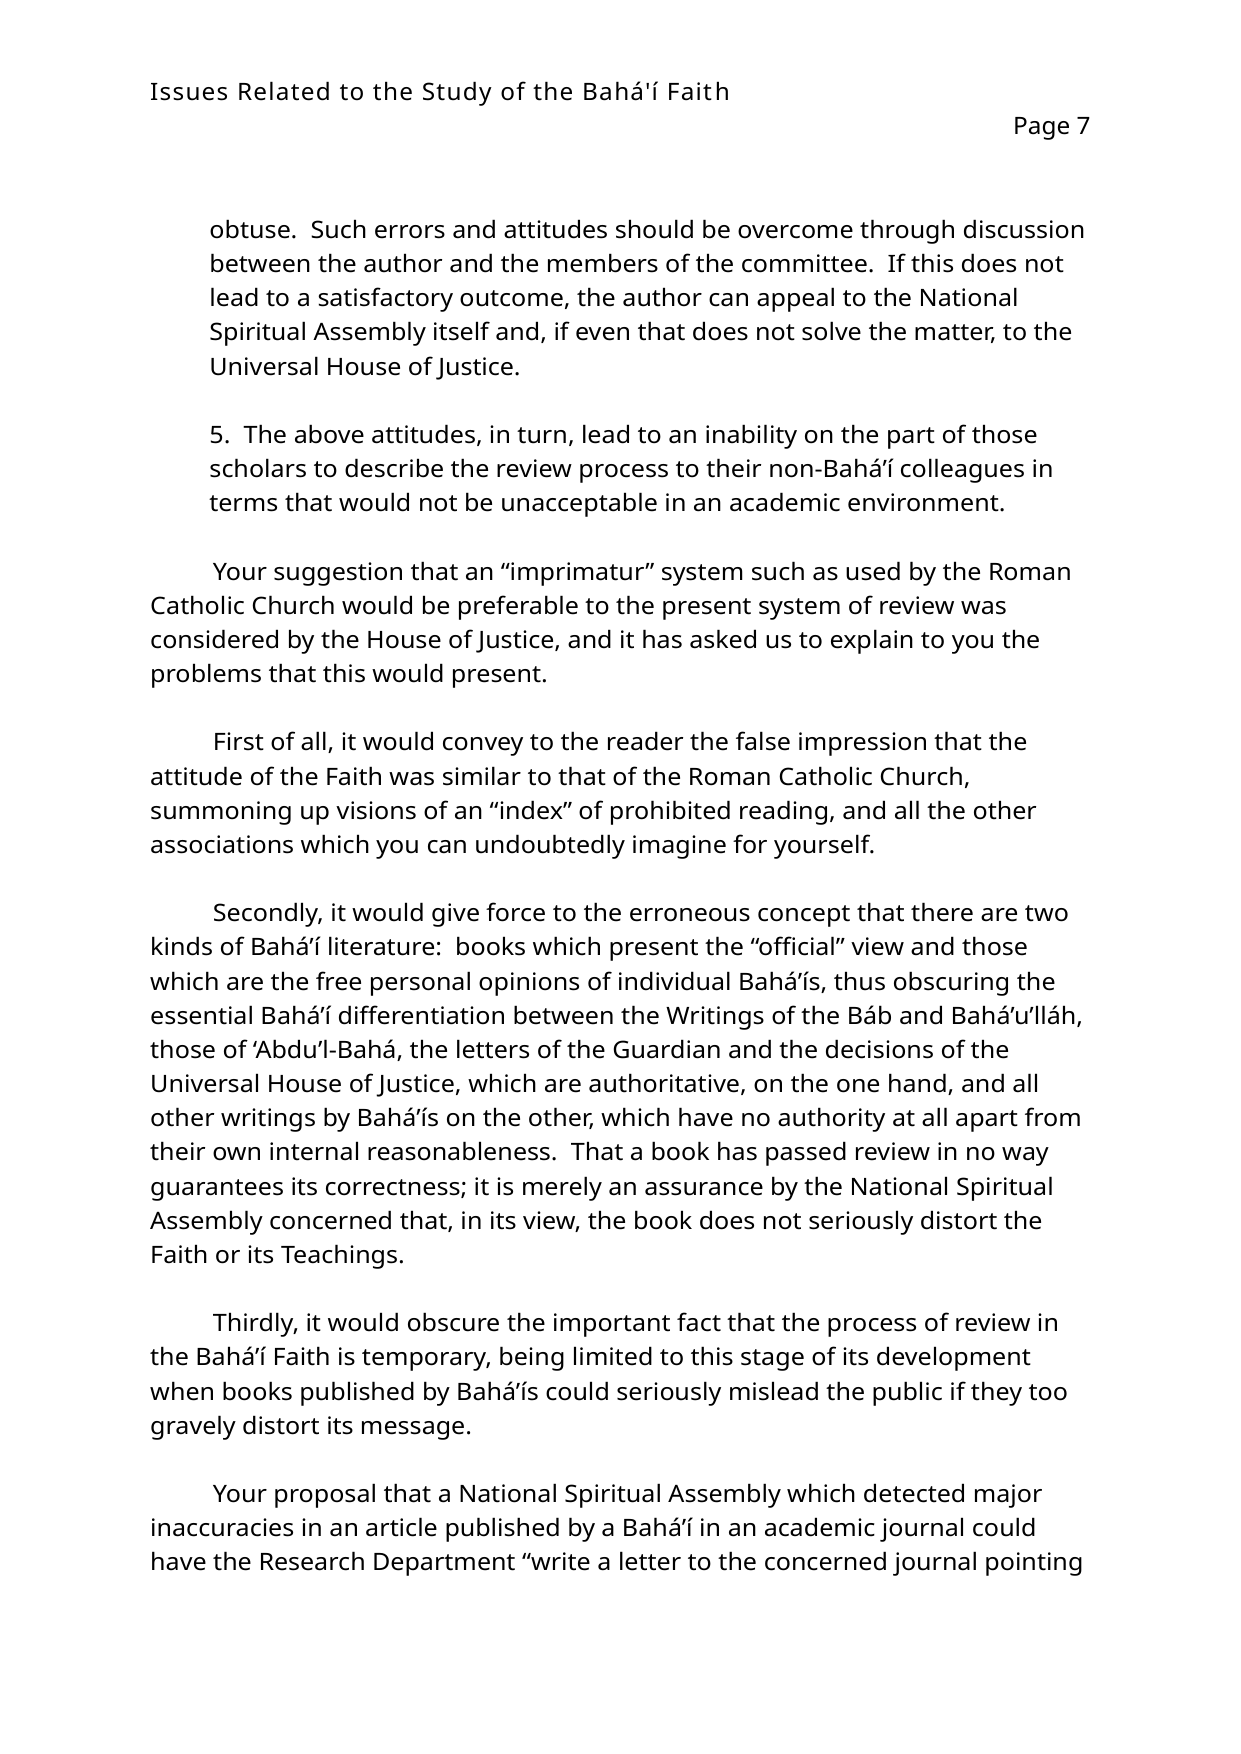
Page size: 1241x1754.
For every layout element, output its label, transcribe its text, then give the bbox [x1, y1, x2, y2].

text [150, 1477, 1090, 1578]
text Your suggestion that an “imprimatur” system such as used by the Roman Catholic Church would be preferable to the present system of review was considered by the House of Justice, and it has asked us to explain to you the problems that this would present. [150, 554, 1090, 689]
text First of all, it would convey to the reader the false impression that the attitude of the Faith was similar to that of the Roman Catholic Church, summoning up visions of an “index” of prohibited reading, and all the other associations which you can undoubtedly imagine for yourself. [150, 725, 1090, 860]
text Secondly, it would give force to the erroneous concept that there are two kinds of Bahá’í literature: books which present the “official” view and those which are the free personal opinions of individual Bahá’ís, thus obscuring the essential Bahá’í differentiation between the Writings of the Báb and Bahá’u’lláh, those of ‘Abdu’l-Bahá, the letters of the Guardian and the decisions of the Universal House of Justice, which are authoritative, on the one hand, and all other writings by Bahá’ís on the other, which have no authority at all apart from their own internal reasonableness. That a book has passed review in no way guarantees its correctness; it is merely an assurance by the National Spiritual Assembly concerned that, in its view, the book does not seriously distort the Faith or its Teachings. [150, 896, 1090, 1270]
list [209, 213, 1090, 382]
text Thirdly, it would obscure the important fact that the process of review in the Bahá’í Faith is temporary, being limited to this stage of its development when books published by Bahá’ís could seriously mislead the public if they too gravely distort its message. [150, 1306, 1090, 1441]
list 5. The above attitudes, in turn, lead to an inability on the part of those scholars to describe the review process to their non-Bahá’í colleagues in terms that would not be unacceptable in an academic environment. [209, 418, 1090, 518]
